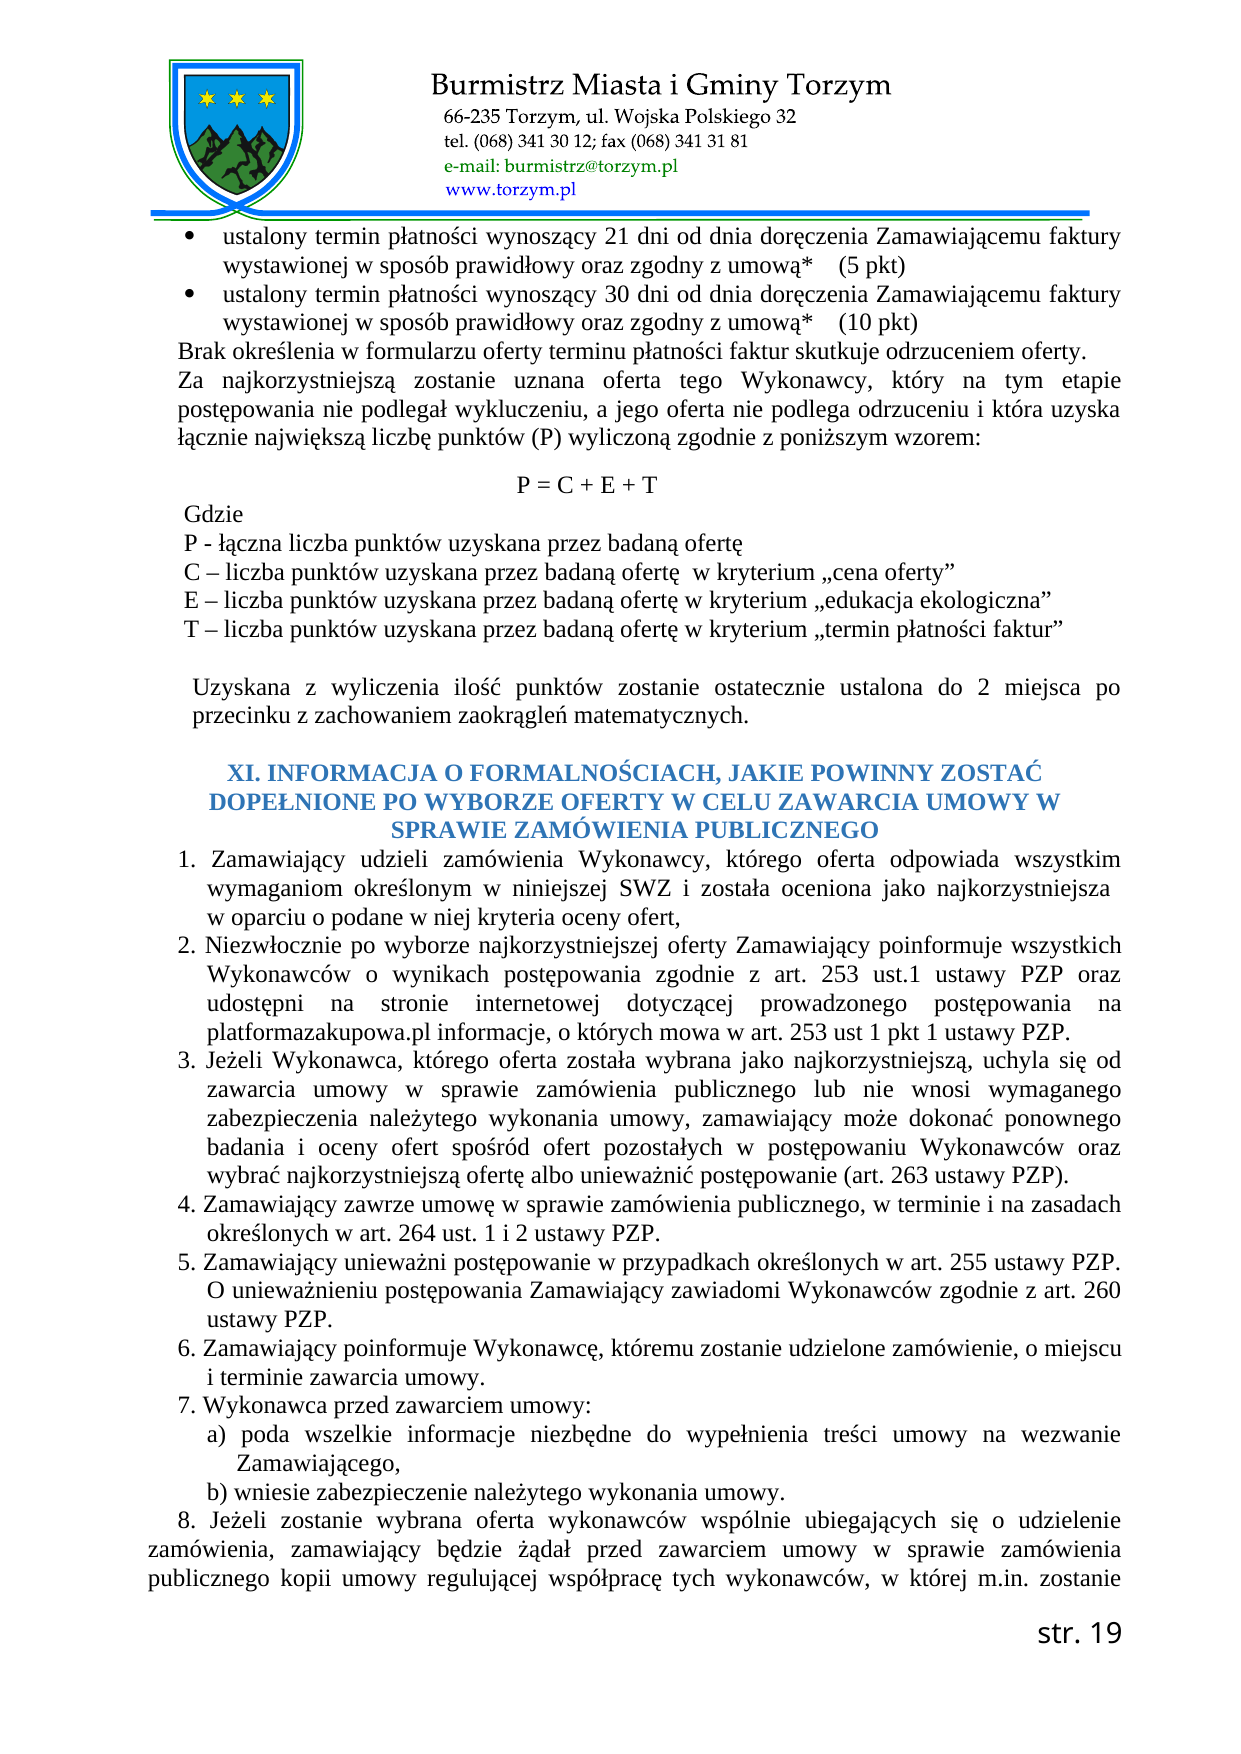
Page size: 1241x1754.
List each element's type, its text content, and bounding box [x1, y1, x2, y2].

text Gdzie [148, 499, 1122, 528]
text a) poda wszelkie informacje niezbędne do wypełnienia treści umowy na wezwanie Zamawiającego, [207, 1419, 1122, 1477]
text 7. Wykonawca przed zawarciem umowy: [148, 1390, 1122, 1419]
text E – liczba punktów uzyskana przez badaną ofertę w kryterium „edukacja ekologiczna” [177, 585, 1122, 614]
text Uzyskana z wyliczenia ilość punktów zostanie ostatecznie ustalona do 2 miejsca po przecinku z zachowaniem zaokrągleń matematycznych. [192, 672, 1122, 729]
text XI. INFORMACJA O FORMALNOŚCIACH, JAKIE POWINNY ZOSTAĆ DOPEŁNIONE PO WYBORZE OFERTY W CELU ZAWARCIA UMOWY W SPRAWIE ZAMÓWIENIA PUBLICZNEGO [148, 758, 1122, 844]
text 2. Niezwłocznie po wyborze najkorzystniejszej oferty Zamawiający poinformuje wszystkich Wykonawców o wynikach postępowania zgodnie z art. 253 ust.1 ustawy PZP oraz udostępni na stronie internetowej dotyczącej prowadzonego postępowania na platformazakupowa.pl informacje, o których mowa w art. 253 ust 1 pkt 1 ustawy PZP. [177, 930, 1122, 1045]
text 6. Zamawiający poinformuje Wykonawcę, któremu zostanie udzielone zamówienie, o miejscu i terminie zawarcia umowy. [177, 1333, 1122, 1390]
text P - łączna liczba punktów uzyskana przez badaną ofertę [177, 528, 1122, 557]
text Za najkorzystniejszą zostanie uznana oferta tego Wykonawcy, który na tym etapie postępowania nie podlegał wykluczeniu, a jego oferta nie podlega odrzuceniu i która uzyska łącznie największą liczbę punktów (P) wyliczoną zgodnie z poniższym wzorem: [177, 365, 1122, 451]
text T – liczba punktów uzyskana przez badaną ofertę w kryterium „termin płatności faktur” [177, 614, 1122, 643]
text b) wniesie zabezpieczenie należytego wykonania umowy. [148, 1477, 1122, 1505]
text P = C + E + T [148, 470, 1122, 499]
text C – liczba punktów uzyskana przez badaną ofertę w kryterium „cena oferty” [177, 557, 1122, 585]
list ustalony termin płatności wynoszący 30 dni od dnia doręczenia Zamawiającemu faktury wystawionej w sposób prawidłowy oraz zgodny z umową* (10 pkt) [185, 279, 1122, 336]
text 3. Jeżeli Wykonawca, którego oferta została wybrana jako najkorzystniejszą, uchyla się od zawarcia umowy w sprawie zamówienia publicznego lub nie wnosi wymaganego zabezpieczenia należytego wykonania umowy, zamawiający może dokonać ponownego badania i oceny ofert spośród ofert pozostałych w postępowaniu Wykonawców oraz wybrać najkorzystniejszą ofertę albo unieważnić postępowanie (art. 263 ustawy PZP). [177, 1045, 1122, 1189]
text 1. Zamawiający udzieli zamówienia Wykonawcy, którego oferta odpowiada wszystkim wymaganiom określonym w niniejszej SWZ i została oceniona jako najkorzystniejsza w oparciu o podane w niej kryteria oceny ofert, [177, 844, 1122, 930]
list ustalony termin płatności wynoszący 21 dni od dnia doręczenia Zamawiającemu faktury wystawionej w sposób prawidłowy oraz zgodny z umową* (5 pkt) [185, 221, 1122, 279]
text 4. Zamawiający zawrze umowę w sprawie zamówienia publicznego, w terminie i na zasadach określonych w art. 264 ust. 1 i 2 ustawy PZP. [177, 1189, 1122, 1247]
text 5. Zamawiający unieważni postępowanie w przypadkach określonych w art. 255 ustawy PZP. O unieważnieniu postępowania Zamawiający zawiadomi Wykonawców zgodnie z art. 260 ustawy PZP. [177, 1247, 1122, 1333]
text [148, 1505, 1122, 1592]
text Brak określenia w formularzu oferty terminu płatności faktur skutkuje odrzuceniem oferty. [148, 336, 1122, 365]
